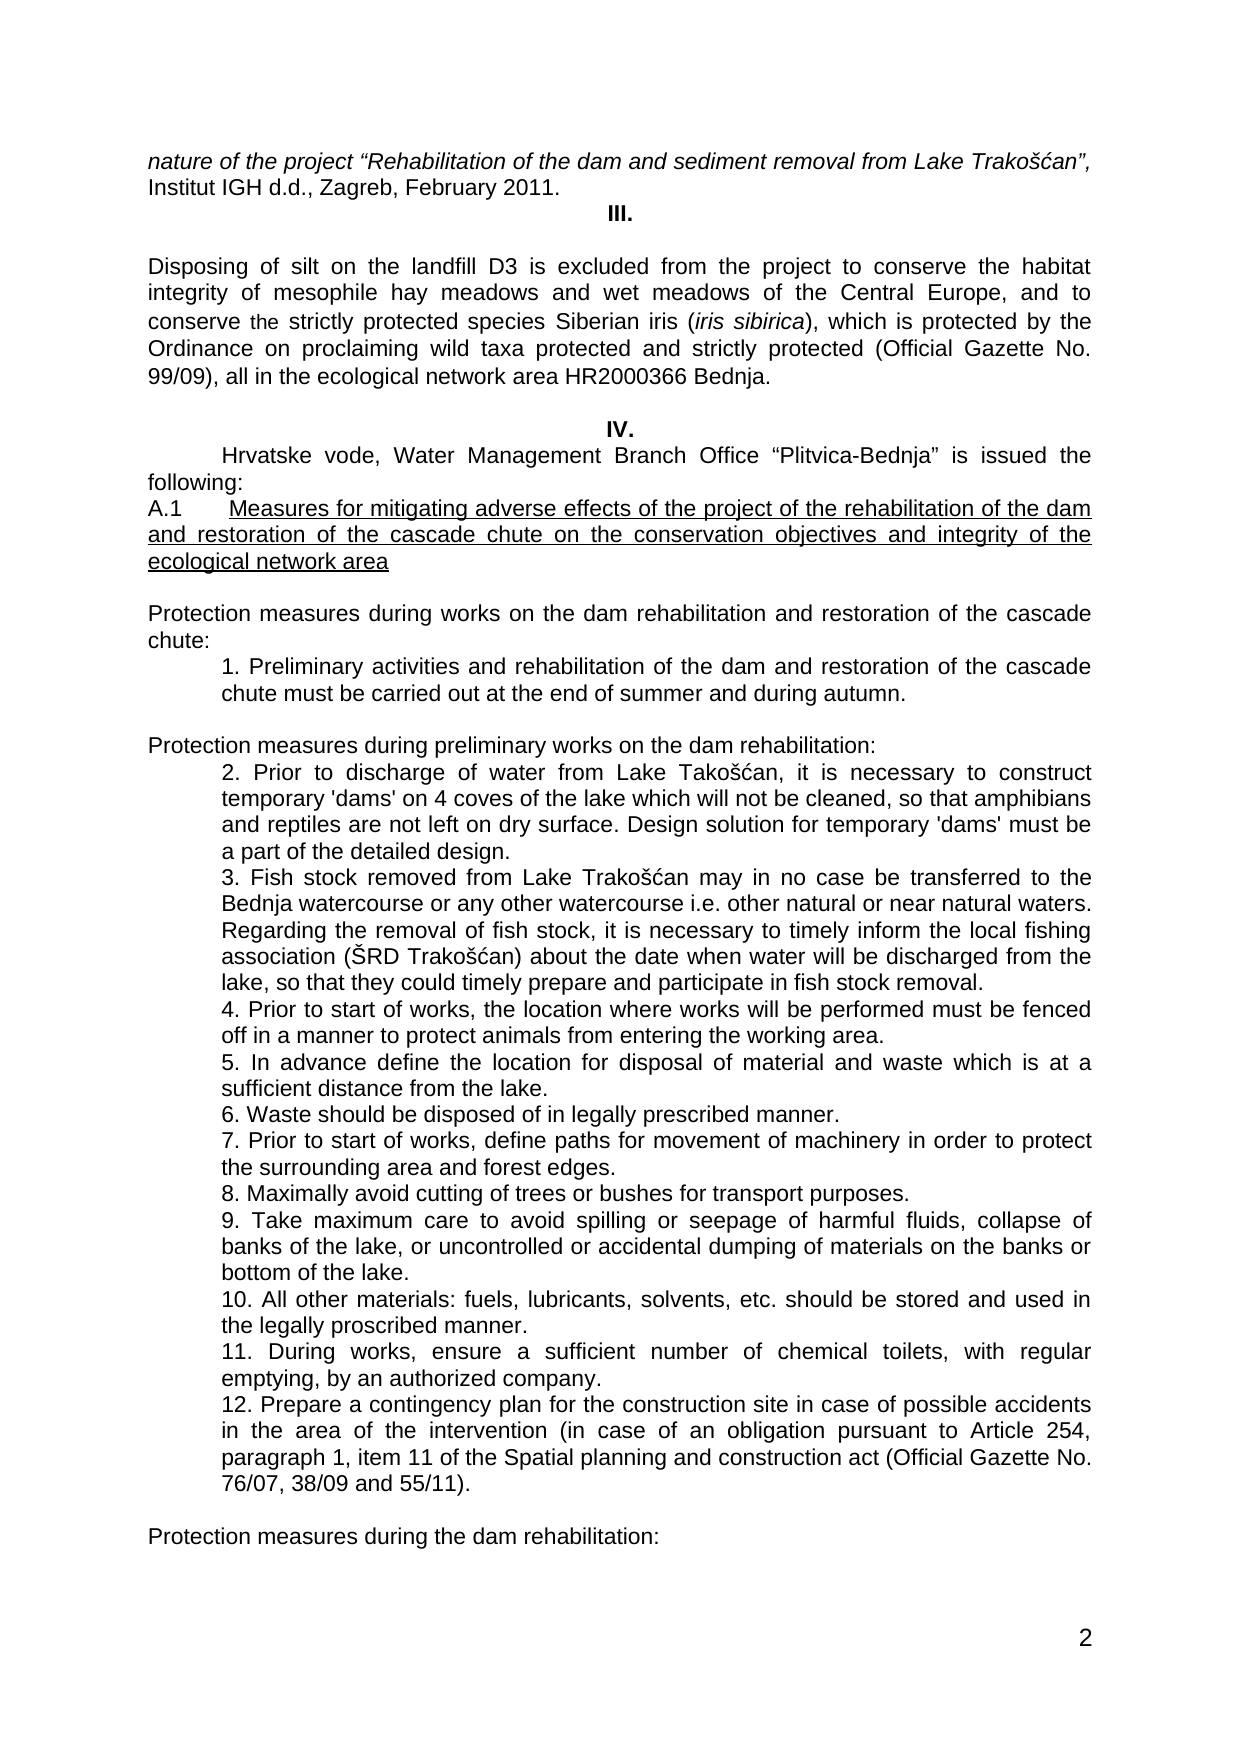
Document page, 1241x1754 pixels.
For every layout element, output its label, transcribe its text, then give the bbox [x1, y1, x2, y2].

text Protection measures during the dam rehabilitation: [148, 1523, 1093, 1549]
text Hrvatske vode, Water Management Branch Office “Plitvica-Bednja” is issued the following: [148, 442, 1093, 495]
text 1. Preliminary activities and rehabilitation of the dam and restoration of the cascade chute must be carried out at the end of summer and during autumn. [221, 653, 1093, 706]
text 6. Waste should be disposed of in legally prescribed manner. [221, 1101, 1093, 1127]
text 5. In advance define the location for disposal of material and waste which is at a sufficient distance from the lake. [221, 1048, 1093, 1101]
text 10. All other materials: fuels, lubricants, solvents, etc. should be stored and used in the legally proscribed manner. [221, 1286, 1093, 1338]
text A.1 Measures for mitigating adverse effects of the project of the rehabilitation of the dam and restoration of the cascade chute on the conservation objectives and integrity of the ecological network area [148, 495, 1093, 574]
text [148, 148, 1093, 200]
text 8. Maximally avoid cutting of trees or bushes for transport purposes. [221, 1180, 1093, 1207]
text 2. Prior to discharge of water from Lake Takošćan, it is necessary to construct temporary 'dams' on 4 coves of the lake which will not be cleaned, so that amphibians and reptiles are not left on dry surface. Design solution for temporary 'dams' must be a part of the detailed design. [221, 758, 1093, 864]
text IV. [148, 416, 1093, 442]
text 9. Take maximum care to avoid spilling or seepage of harmful fluids, collapse of banks of the lake, or uncontrolled or accidental dumping of materials on the banks or bottom of the lake. [221, 1207, 1093, 1286]
text Disposing of silt on the landfill D3 is excluded from the project to conserve the habitat integrity of mesophile hay meadows and wet meadows of the Central Europe, and to conserve the strictly protected species Siberian iris (iris sibirica), which is protected by the Ordinance on proclaiming wild taxa protected and strictly protected (Official Gazette No. 99/09), all in the ecological network area HR2000366 Bednja. [148, 253, 1093, 389]
text 4. Prior to start of works, the location where works will be performed must be fenced off in a manner to protect animals from entering the working area. [221, 996, 1093, 1048]
text Protection measures during works on the dam rehabilitation and restoration of the cascade chute: [148, 600, 1093, 653]
text Protection measures during preliminary works on the dam rehabilitation: [148, 732, 1093, 758]
text 12. Prepare a contingency plan for the construction site in case of possible accidents in the area of the intervention (in case of an obligation pursuant to Article 254, paragraph 1, item 11 of the Spatial planning and construction act (Official Gazette No. 76/07, 38/09 and 55/11). [221, 1391, 1093, 1496]
text III. [148, 200, 1093, 227]
text 11. During works, ensure a sufficient number of chemical toilets, with regular emptying, by an authorized company. [221, 1338, 1093, 1391]
text 7. Prior to start of works, define paths for movement of machinery in order to protect the surrounding area and forest edges. [221, 1127, 1093, 1180]
text 3. Fish stock removed from Lake Trakošćan may in no case be transferred to the Bednja watercourse or any other watercourse i.e. other natural or near natural waters. Regarding the removal of fish stock, it is necessary to timely inform the local fishing association (ŠRD Trakošćan) about the date when water will be discharged from the lake, so that they could timely prepare and participate in fish stock removal. [221, 864, 1093, 996]
